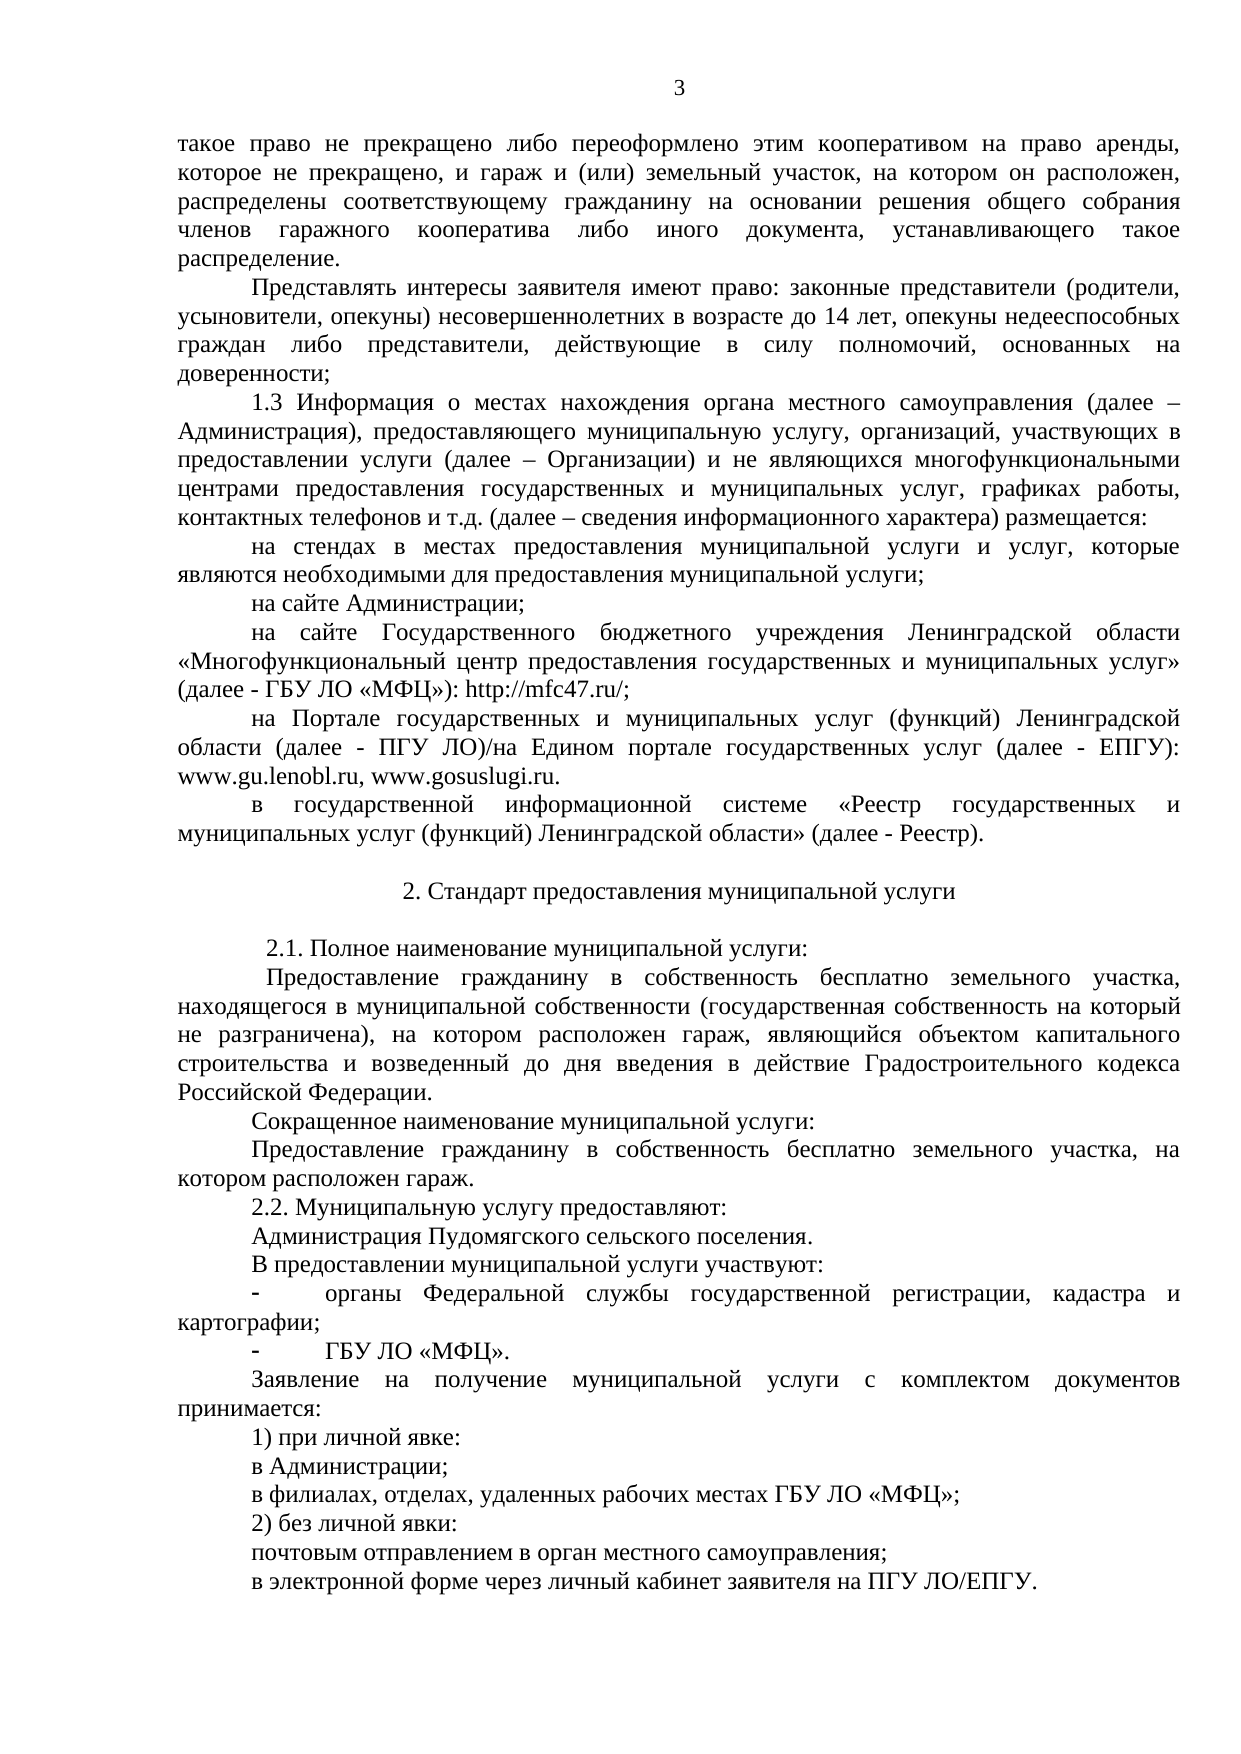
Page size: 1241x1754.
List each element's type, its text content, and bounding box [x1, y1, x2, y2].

text 2) без личной явки: [177, 1508, 1181, 1537]
text на сайте Государственного бюджетного учреждения Ленинградской области «Многофункциональный центр предоставления государственных и муниципальных услуг» (далее - ГБУ ЛО «МФЦ»): http://mfc47.ru/; [177, 617, 1181, 703]
text Предоставление гражданину в собственность бесплатно земельного участка, на котором расположен гараж. [177, 1134, 1181, 1192]
text на Портале государственных и муниципальных услуг (функций) Ленинградской области (далее - ПГУ ЛО)/на Едином портале государственных услуг (далее - ЕПГУ): www.gu.lenobl.ru, www.gosuslugi.ru. [177, 703, 1181, 789]
text в Администрации; [177, 1451, 1181, 1479]
list ГБУ ЛО «МФЦ». [177, 1336, 1181, 1364]
text Администрация Пудомягского сельского поселения. [177, 1221, 1181, 1249]
text Сокращенное наименование муниципальной услуги: [177, 1106, 1181, 1134]
text на сайте Администрации; [177, 588, 1181, 617]
text на стендах в местах предоставления муниципальной услуги и услуг, которые являются необходимыми для предоставления муниципальной услуги; [177, 531, 1181, 588]
text 2.1. Полное наименование муниципальной услуги: [177, 933, 1181, 962]
text Предоставление гражданину в собственность бесплатно земельного участка, находящегося в муниципальной собственности (государственная собственность на который не разграничена), на котором расположен гараж, являющийся объектом капитального строительства и возведенный до дня введения в действие Градостроительного кодекса Российской Федерации. [177, 962, 1181, 1106]
text В предоставлении муниципальной услуги участвуют: [177, 1249, 1181, 1278]
text Заявление на получение муниципальной услуги с комплектом документов принимается: [177, 1364, 1181, 1422]
text в электронной форме через личный кабинет заявителя на ПГУ ЛО/ЕПГУ. [177, 1566, 1181, 1594]
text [177, 128, 1181, 272]
text 2. Стандарт предоставления муниципальной услуги [177, 876, 1181, 904]
text в филиалах, отделах, удаленных рабочих местах ГБУ ЛО «МФЦ»; [177, 1479, 1181, 1508]
text 1) при личной явке: [177, 1422, 1181, 1451]
text 1.3 Информация о местах нахождения органа местного самоуправления (далее – Администрация), предоставляющего муниципальную услугу, организаций, участвующих в предоставлении услуги (далее – Организации) и не являющихся многофункциональными центрами предоставления государственных и муниципальных услуг, графиках работы, контактных телефонов и т.д. (далее – сведения информационного характера) размещается: [177, 387, 1181, 531]
list органы Федеральной службы государственной регистрации, кадастра и картографии; [177, 1278, 1181, 1336]
text почтовым отправлением в орган местного самоуправления; [177, 1537, 1181, 1566]
text 2.2. Муниципальную услугу предоставляют: [177, 1192, 1181, 1221]
text Представлять интересы заявителя имеют право: законные представители (родители, усыновители, опекуны) несовершеннолетних в возрасте до 14 лет, опекуны недееспособных граждан либо представители, действующие в силу полномочий, основанных на доверенности; [177, 272, 1181, 387]
text в государственной информационной системе «Реестр государственных и муниципальных услуг (функций) Ленинградской области» (далее - Реестр). [177, 789, 1181, 847]
